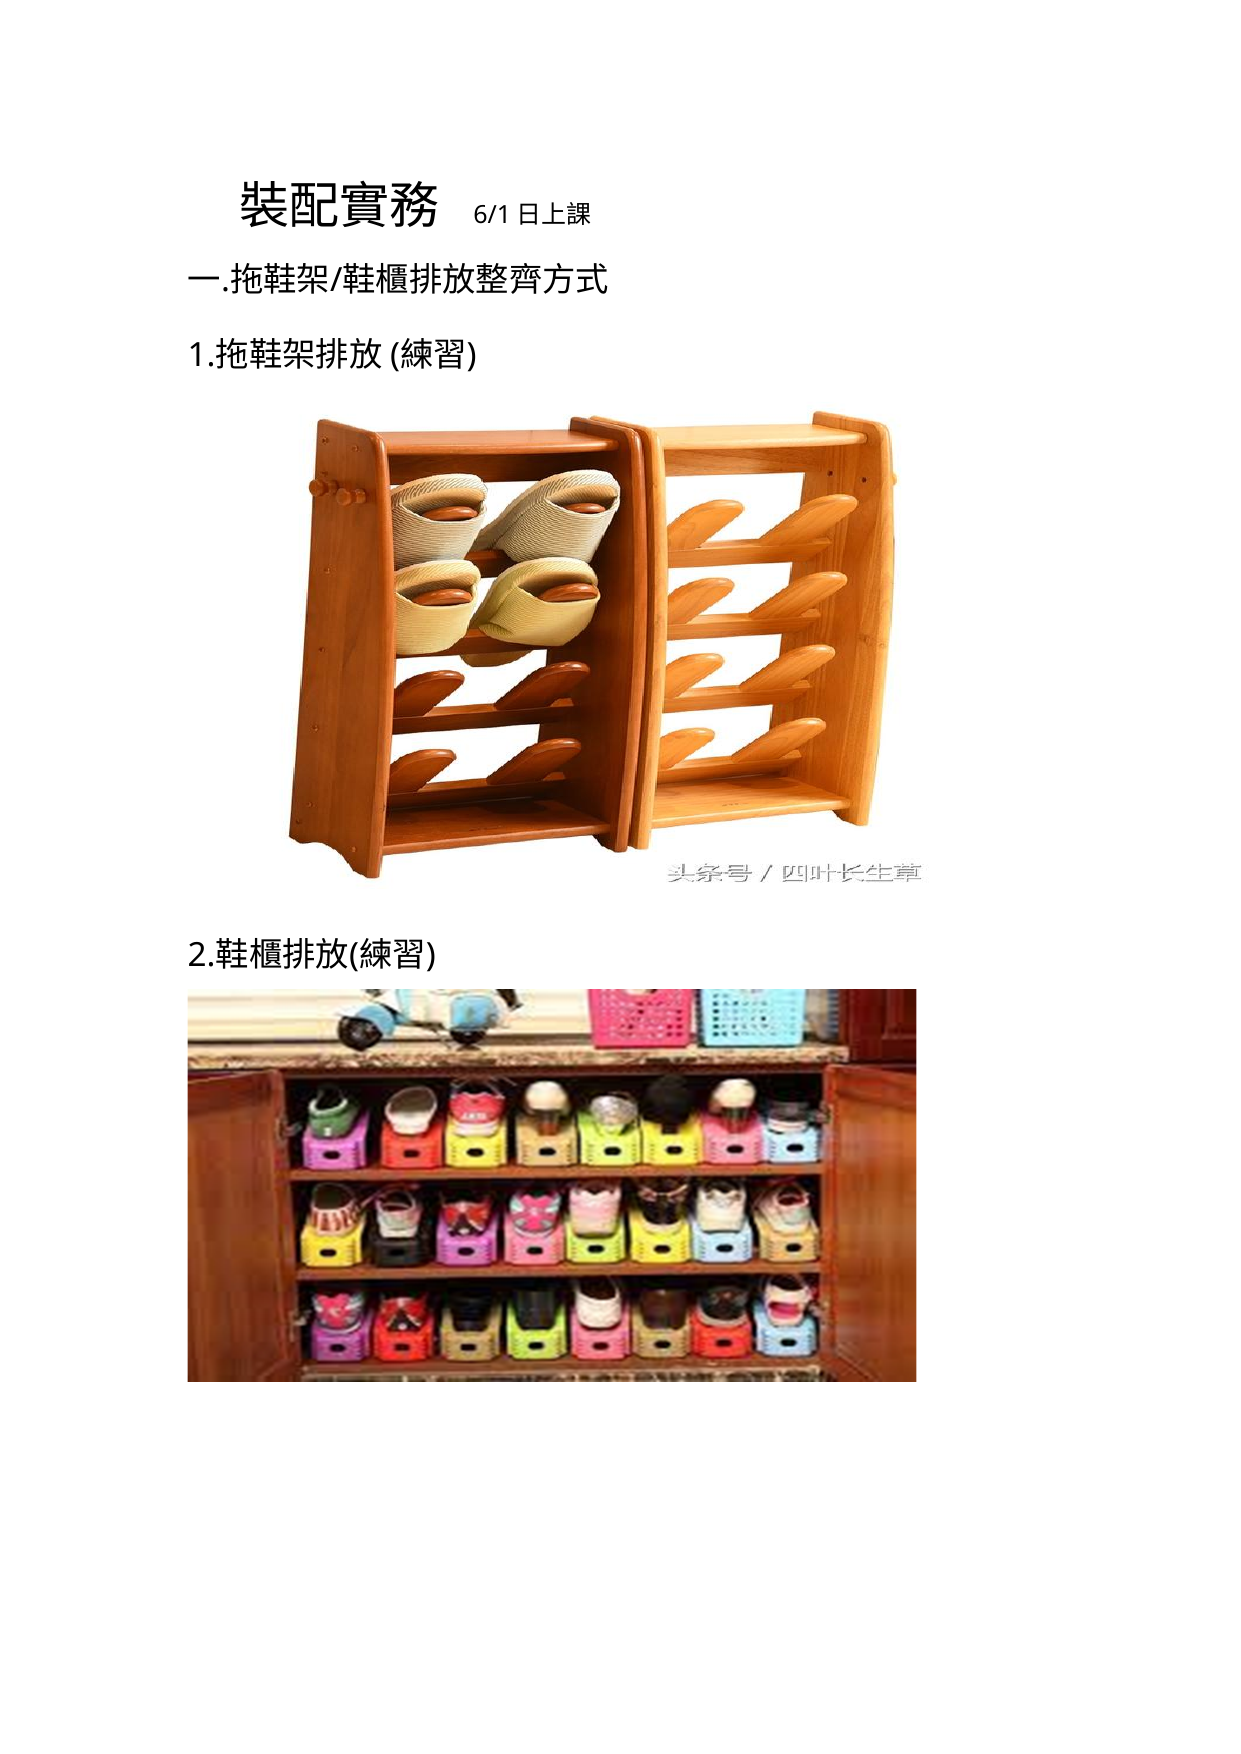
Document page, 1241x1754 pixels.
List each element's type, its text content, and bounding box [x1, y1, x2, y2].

picture [187, 389, 939, 889]
picture [187, 989, 917, 1382]
text 2.鞋櫃排放(練習) [187, 914, 1053, 989]
text 1.拖鞋架排放 (練習) [187, 314, 1053, 389]
text 裝配實務 6/1日上課 [187, 164, 1053, 239]
text 一.拖鞋架/鞋櫃排放整齊方式 [187, 239, 1053, 314]
